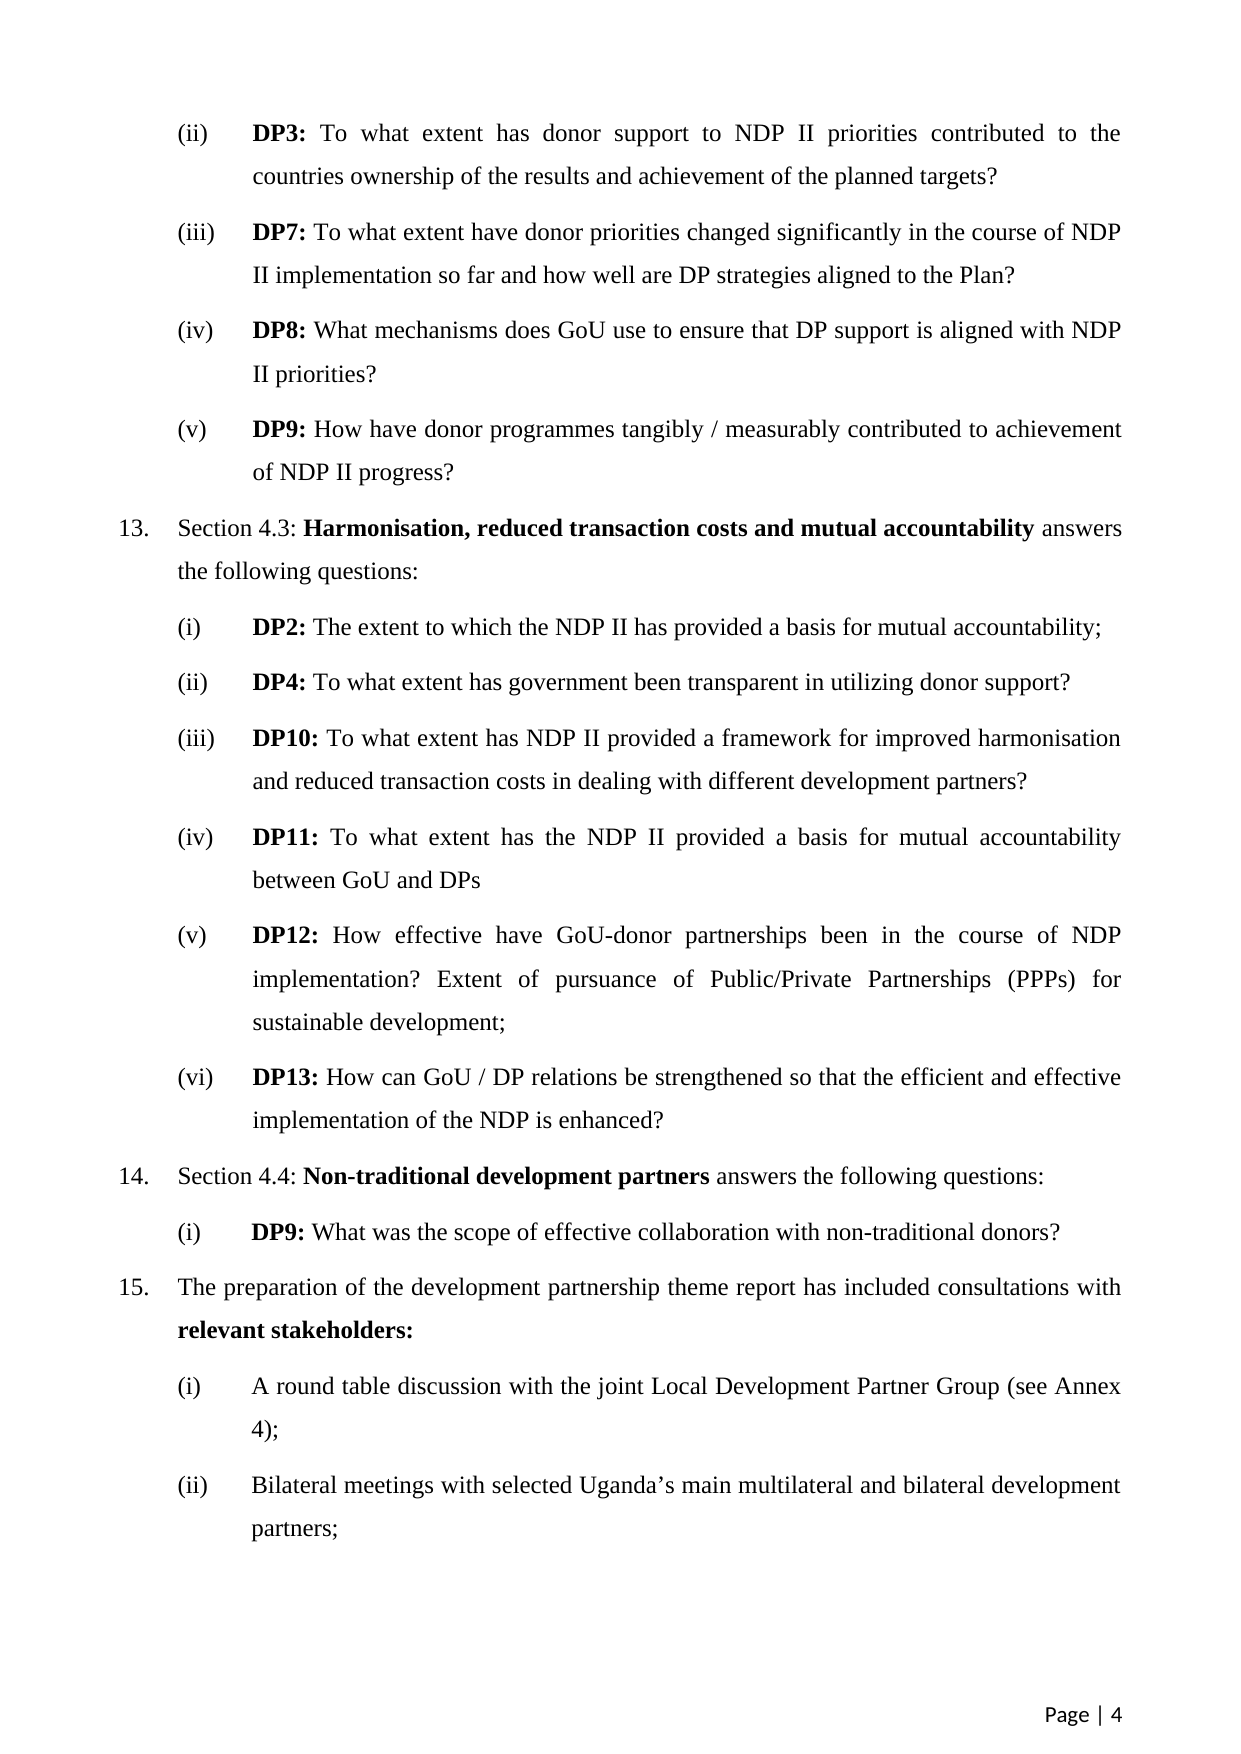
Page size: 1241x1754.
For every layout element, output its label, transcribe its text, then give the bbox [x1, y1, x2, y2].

list DP9: What was the scope of effective collaboration with non-traditional donors? [177, 1217, 1122, 1246]
list DP10: To what extent has NDP II provided a framework for improved harmonisation and reduced transaction costs in dealing with different development partners? [177, 723, 1122, 795]
list Section 4.3: Harmonisation, reduced transaction costs and mutual accountability answers the following questions: [118, 513, 1122, 585]
list DP8: What mechanisms does GoU use to ensure that DP support is aligned with NDP II priorities? [177, 316, 1122, 387]
list Bilateral meetings with selected Uganda’s main multilateral and bilateral development partners; [177, 1470, 1122, 1542]
list DP7: To what extent have donor priorities changed significantly in the course of NDP II implementation so far and how well are DP strategies aligned to the Plan? [177, 217, 1122, 289]
list DP12: How effective have GoU-donor partnerships been in the course of NDP implementation? Extent of pursuance of Public/Private Partnerships (PPPs) for sustainable development; [177, 921, 1122, 1036]
list DP13: How can GoU / DP relations be strengthened so that the efficient and effective implementation of the NDP is enhanced? [177, 1062, 1122, 1134]
list DP2: The extent to which the NDP II has provided a basis for mutual accountability; [177, 612, 1122, 641]
list The preparation of the development partnership theme report has included consultations with relevant stakeholders: [118, 1272, 1122, 1344]
list DP11: To what extent has the NDP II provided a basis for mutual accountability between GoU and DPs [177, 822, 1122, 894]
list DP4: To what extent has government been transparent in utilizing donor support? [177, 667, 1122, 696]
list Section 4.4: Non-traditional development partners answers the following questions: [118, 1161, 1122, 1190]
list DP3: To what extent has donor support to NDP II priorities contributed to the countries ownership of the results and achievement of the planned targets? [177, 118, 1122, 190]
list A round table discussion with the joint Local Development Partner Group (see Annex 4); [177, 1371, 1122, 1443]
list DP9: How have donor programmes tangibly / measurably contributed to achievement of NDP II progress? [177, 414, 1122, 486]
